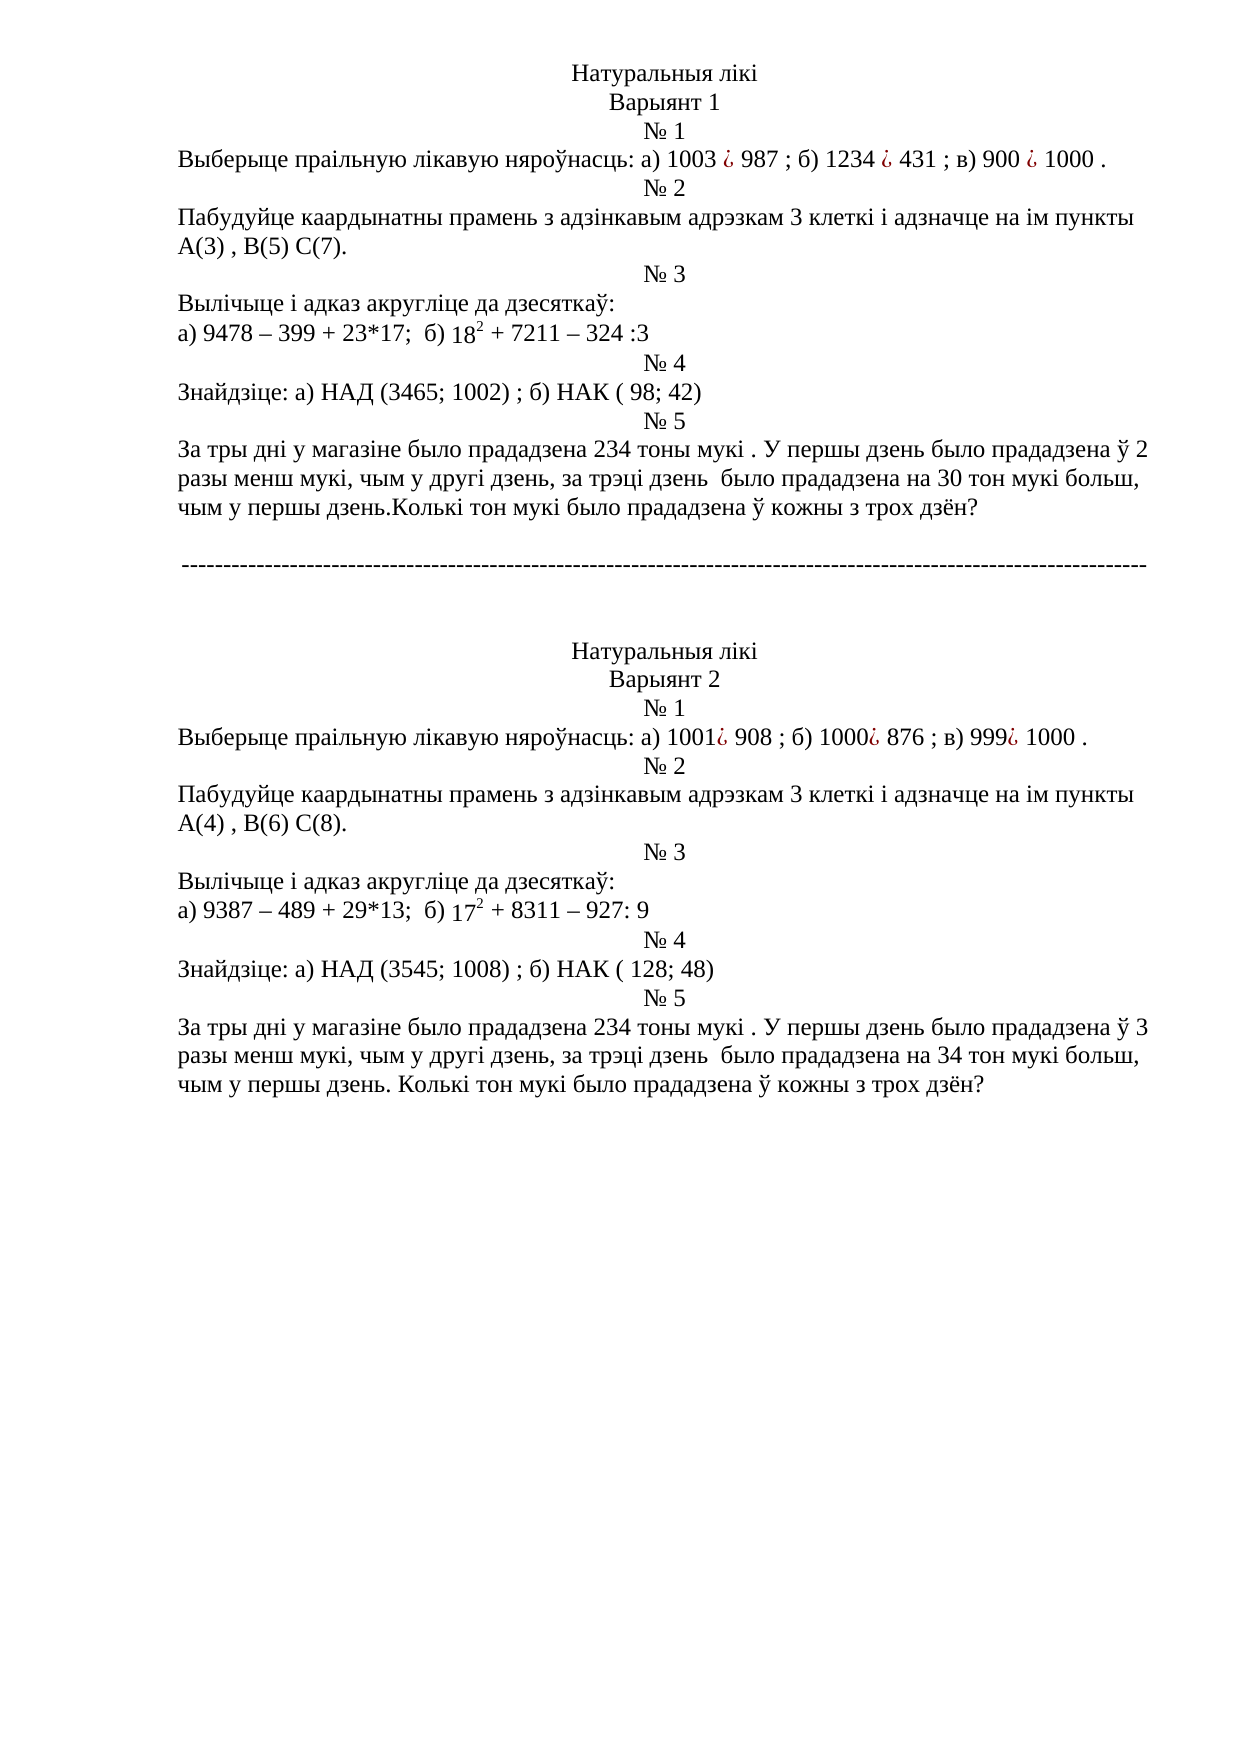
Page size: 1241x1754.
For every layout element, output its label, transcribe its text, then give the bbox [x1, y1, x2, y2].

text а) 9478 – 399 + 23*17; б) + 7211 – 324 :3 [177, 317, 1152, 348]
text За тры дні у магазіне было прададзена 234 тоны мукі . У першы дзень было прададзена ў 3 разы менш мукі, чым у другі дзень, за трэці дзень было прададзена на 34 тон мукі больш, чым у першы дзень. Колькі тон мукі было прададзена ў кожны з трох дзён? [177, 1012, 1152, 1098]
text Выберыце праільную лікавую няроўнасць: а) 1003 987 ; б) 1234 431 ; в) 900 1000 . [177, 144, 1152, 173]
text № 4 [177, 348, 1152, 377]
text За тры дні у магазіне было прададзена 234 тоны мукі . У першы дзень было прададзена ў 2 разы менш мукі, чым у другі дзень, за трэці дзень было прададзена на 30 тон мукі больш, чым у першы дзень.Колькі тон мукі было прададзена ў кожны з трох дзён? [177, 434, 1152, 521]
text № 5 [177, 983, 1152, 1012]
text № 5 [177, 406, 1152, 434]
text Пабудуйце каардынатны прамень з адзінкавым адрэзкам 3 клеткі і адзначце на ім пункты А(4) , В(6) С(8). [177, 779, 1152, 837]
text № 4 [177, 926, 1152, 954]
text № 1 [177, 693, 1152, 722]
text Натуральныя лікі [177, 58, 1152, 87]
text Вылічыце і адказ акругліце да дзесяткаў: [177, 866, 1152, 894]
text № 1 [177, 116, 1152, 144]
text Натуральныя лікі [177, 636, 1152, 664]
text № 2 [177, 173, 1152, 202]
text Варыянт 2 [177, 664, 1152, 693]
text Знайдзіце: а) НАД (3545; 1008) ; б) НАК ( 128; 48) [177, 954, 1152, 983]
text Пабудуйце каардынатны прамень з адзінкавым адрэзкам 3 клеткі і адзначце на ім пункты А(3) , В(5) С(7). [177, 202, 1152, 259]
text Вылічыце і адказ акругліце да дзесяткаў: [177, 288, 1152, 317]
text Варыянт 1 [177, 87, 1152, 116]
text Знайдзіце: а) НАД (3465; 1002) ; б) НАК ( 98; 42) [177, 377, 1152, 406]
text Выберыце праільную лікавую няроўнасць: а) 1001 908 ; б) 1000 876 ; в) 999 1000 . [177, 722, 1152, 751]
text -------------------------------------------------------------------------------------------------------------------- [177, 549, 1152, 578]
text № 3 [177, 837, 1152, 866]
text № 3 [177, 259, 1152, 288]
text а) 9387 – 489 + 29*13; б) + 8311 – 927: 9 [177, 894, 1152, 926]
text № 2 [177, 751, 1152, 779]
